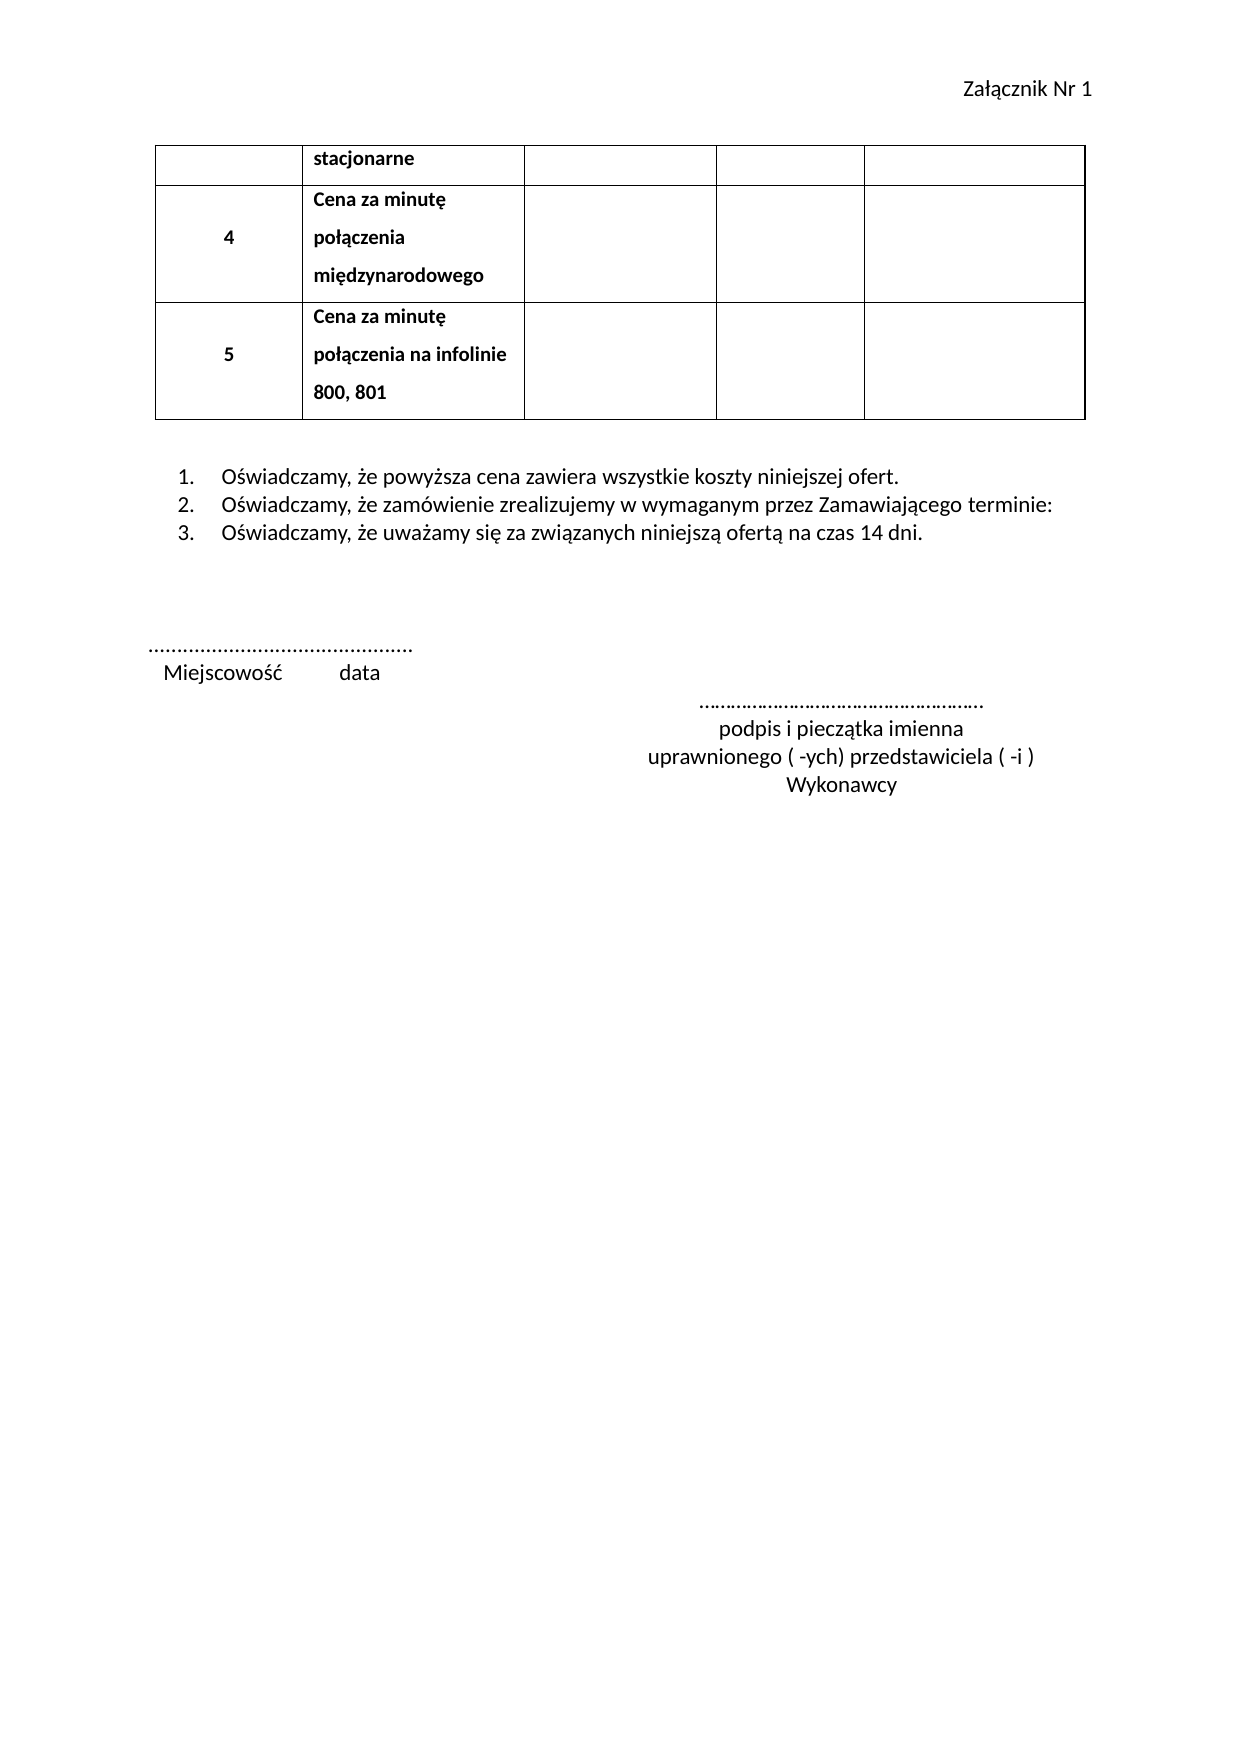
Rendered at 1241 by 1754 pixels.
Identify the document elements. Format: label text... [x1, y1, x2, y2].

table_cell [865, 186, 1084, 302]
text 3. Oświadczamy, że uważamy się za związanych niniejszą ofertą na czas 14 dni. [177, 518, 1092, 546]
table_cell [525, 186, 716, 302]
table_cell 5 [156, 303, 302, 419]
table_cell [525, 146, 716, 185]
text 2. Oświadczamy, że zamówienie zrealizujemy w wymaganym przez Zamawiającego terminie: [177, 490, 1092, 518]
table_cell [865, 146, 1084, 185]
table_cell Cena za minutę połączenia międzynarodowego [303, 186, 524, 302]
text .............................................. [148, 630, 1092, 658]
text 1. Oświadczamy, że powyższa cena zawiera wszystkie koszty niniejszej ofert. [148, 462, 1092, 490]
table_cell [717, 146, 864, 185]
table_cell [525, 303, 716, 419]
table_cell [717, 186, 864, 302]
text podpis i pieczątka imienna [590, 714, 1092, 742]
text ……………………………………………… [590, 686, 1092, 714]
text uprawnionego ( -ych) przedstawiciela ( -i ) Wykonawcy [590, 742, 1092, 798]
table_cell 4 [156, 186, 302, 302]
text Miejscowość data [148, 658, 1092, 686]
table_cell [303, 146, 524, 185]
table_cell 3 [156, 146, 302, 185]
table_cell [865, 303, 1084, 419]
table_cell [717, 303, 864, 419]
table_cell Cena za minutę połączenia na infolinie 800, 801 [303, 303, 524, 419]
